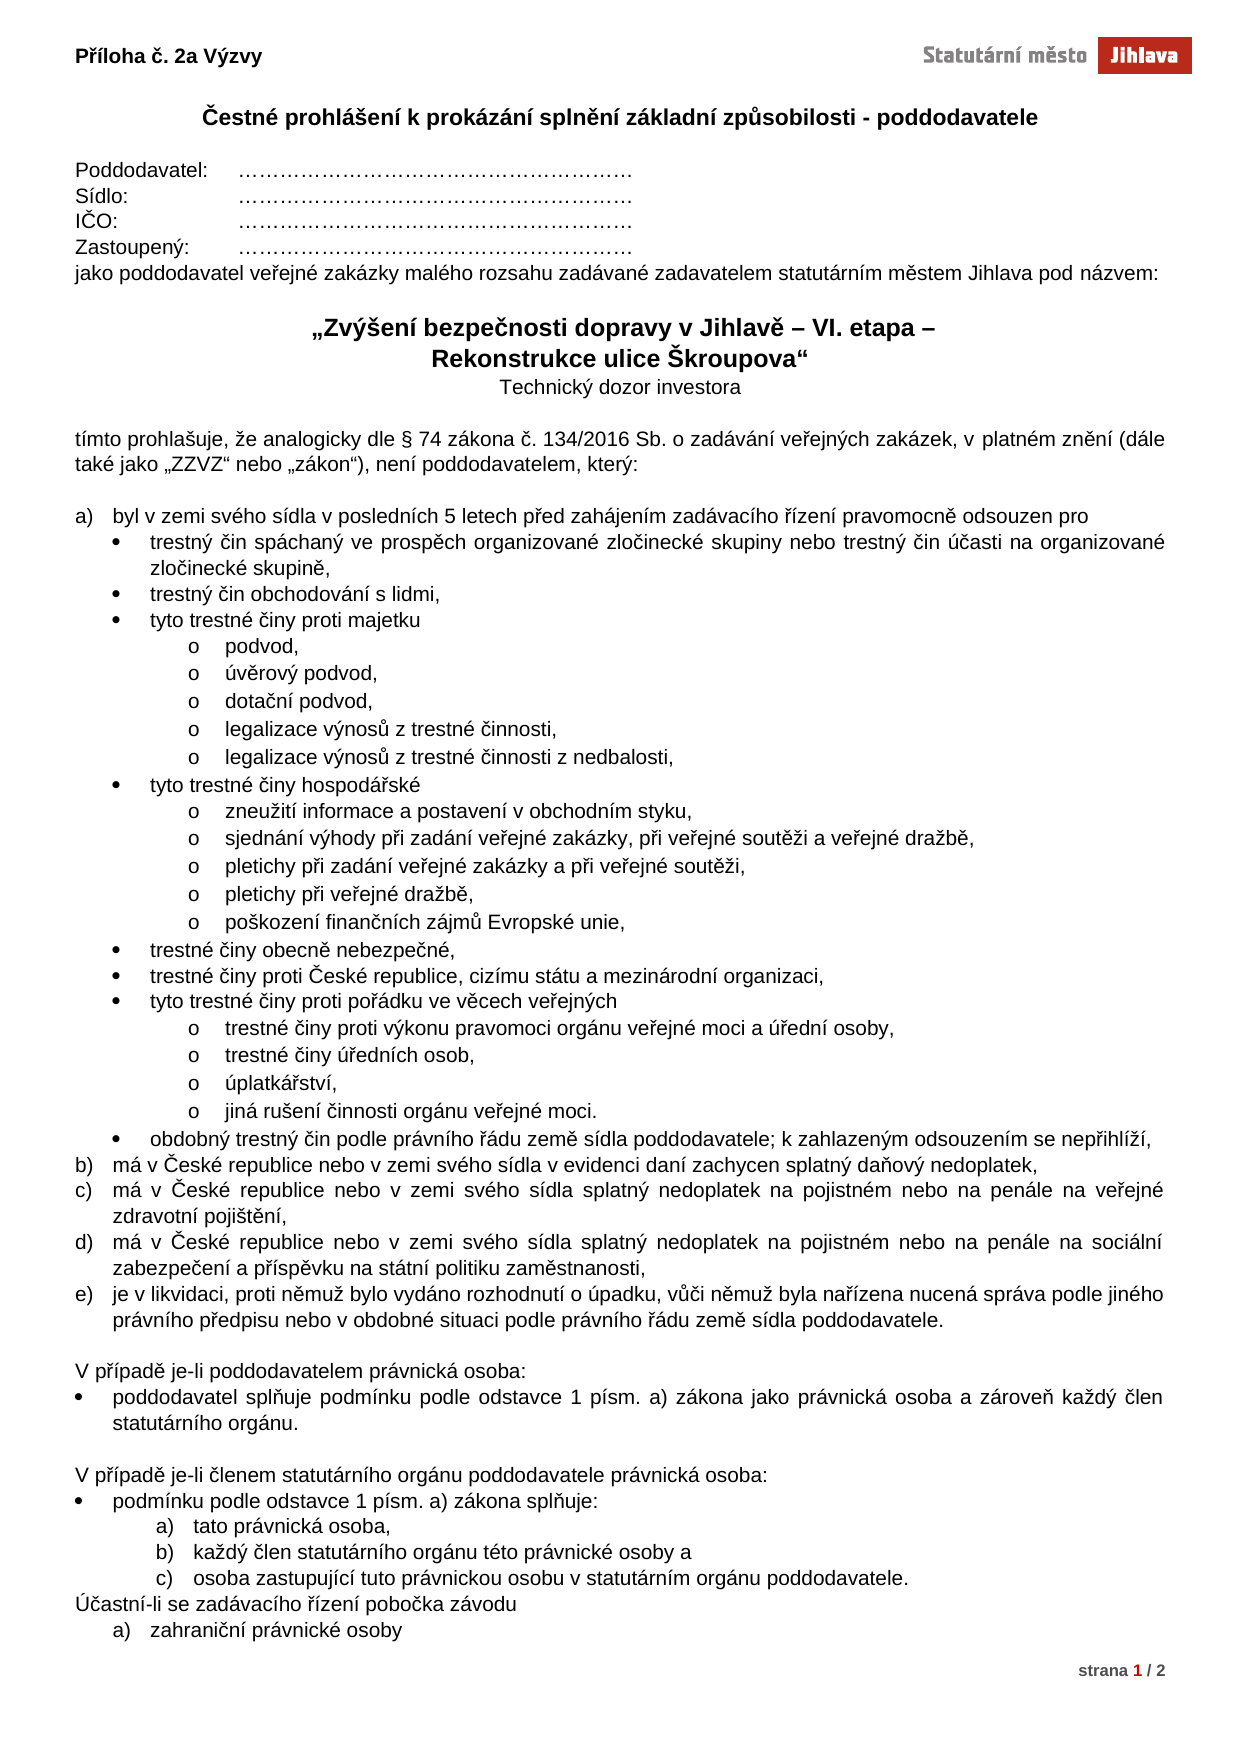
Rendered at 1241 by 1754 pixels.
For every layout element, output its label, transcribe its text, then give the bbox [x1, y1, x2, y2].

list pletichy při veřejné dražbě, [187, 882, 1165, 908]
list poškození finančních zájmů Evropské unie, [187, 910, 1165, 936]
list úplatkářství, [187, 1071, 1165, 1097]
list tato právnická osoba, [156, 1514, 1165, 1538]
list trestné činy proti České republice, cizímu státu a mezinárodní organizaci, [112, 963, 1165, 987]
list legalizace výnosů z trestné činnosti z nedbalosti, [187, 745, 1165, 771]
text Poddodavatel: ………………………………………………… [75, 158, 1165, 182]
list osoba zastupující tuto právnickou osobu v statutárním orgánu poddodavatele. [156, 1566, 1165, 1590]
list trestný čin obchodování s lidmi, [112, 582, 1165, 606]
text Sídlo: ………………………………………………… [75, 183, 1165, 207]
text „Zvýšení bezpečnosti dopravy v Jihlavě – VI. etapa – Rekonstrukce ulice Škroupova“ [75, 313, 1165, 372]
list byl v zemi svého sídla v posledních 5 letech před zahájením zadávacího řízení pravomocně odsouzen pro [75, 504, 1165, 528]
list dotační podvod, [187, 689, 1165, 715]
list úvěrový podvod, [187, 661, 1165, 687]
list jiná rušení činnosti orgánu veřejné moci. [187, 1099, 1165, 1124]
list má v České republice nebo v zemi svého sídla splatný nedoplatek na pojistném nebo na penále na sociální zabezpečení a příspěvku na státní politiku zaměstnanosti, [75, 1230, 1165, 1280]
list tyto trestné činy proti majetku [112, 607, 1165, 632]
text V případě je-li poddodavatelem právnická osoba: [75, 1359, 1165, 1383]
list zneužití informace a postavení v obchodním styku, [187, 798, 1165, 824]
list tyto trestné činy hospodářské [112, 772, 1165, 797]
list podvod, [187, 633, 1165, 659]
text tímto prohlašuje, že analogicky dle § 74 zákona č. 134/2016 Sb. o zadávání veřejných zakázek, v platném znění (dále také jako „ZZVZ“ nebo „zákon“), není poddodavatelem, který: [75, 426, 1165, 476]
list tyto trestné činy proti pořádku ve věcech veřejných [112, 989, 1165, 1013]
list trestný čin spáchaný ve prospěch organizované zločinecké skupiny nebo trestný čin účasti na organizované zločinecké skupině, [112, 530, 1165, 580]
list legalizace výnosů z trestné činnosti, [187, 717, 1165, 743]
text Účastní-li se zadávacího řízení pobočka závodu [75, 1592, 1165, 1616]
text jako poddodavatel veřejné zakázky malého rozsahu zadávané zadavatelem statutárním městem Jihlava pod názvem: [75, 261, 1165, 285]
list podmínku podle odstavce 1 písm. a) zákona splňuje: [75, 1488, 1165, 1512]
list má v České republice nebo v zemi svého sídla splatný nedoplatek na pojistném nebo na penále na veřejné zdravotní pojištění, [75, 1178, 1165, 1228]
text Čestné prohlášení k prokázání splnění základní způsobilosti - poddodavatele [75, 103, 1165, 130]
list poddodavatel splňuje podmínku podle odstavce 1 písm. a) zákona jako právnická osoba a zároveň každý člen statutárního orgánu. [75, 1385, 1165, 1435]
list obdobný trestný čin podle právního řádu země sídla poddodavatele; k zahlazeným odsouzením se nepřihlíží, [112, 1127, 1165, 1151]
list zahraniční právnické osoby [112, 1618, 1165, 1642]
text IČO: ………………………………………………… [75, 209, 1165, 233]
text Technický dozor investora [75, 375, 1165, 399]
text Zastoupený: ………………………………………………… [75, 235, 1165, 259]
list trestné činy úředních osob, [187, 1043, 1165, 1069]
list je v likvidaci, proti němuž bylo vydáno rozhodnutí o úpadku, vůči němuž byla nařízena nucená správa podle jiného právního předpisu nebo v obdobné situaci podle právního řádu země sídla poddodavatele. [75, 1282, 1165, 1331]
list pletichy při zadání veřejné zakázky a při veřejné soutěži, [187, 854, 1165, 880]
list trestné činy obecně nebezpečné, [112, 937, 1165, 962]
list trestné činy proti výkonu pravomoci orgánu veřejné moci a úřední osoby, [187, 1015, 1165, 1041]
list má v České republice nebo v zemi svého sídla v evidenci daní zachycen splatný daňový nedoplatek, [75, 1152, 1165, 1176]
list každý člen statutárního orgánu této právnické osoby a [156, 1540, 1165, 1564]
list sjednání výhody při zadání veřejné zakázky, při veřejné soutěži a veřejné dražbě, [187, 826, 1165, 852]
text V případě je-li členem statutárního orgánu poddodavatele právnická osoba: [75, 1463, 1165, 1487]
